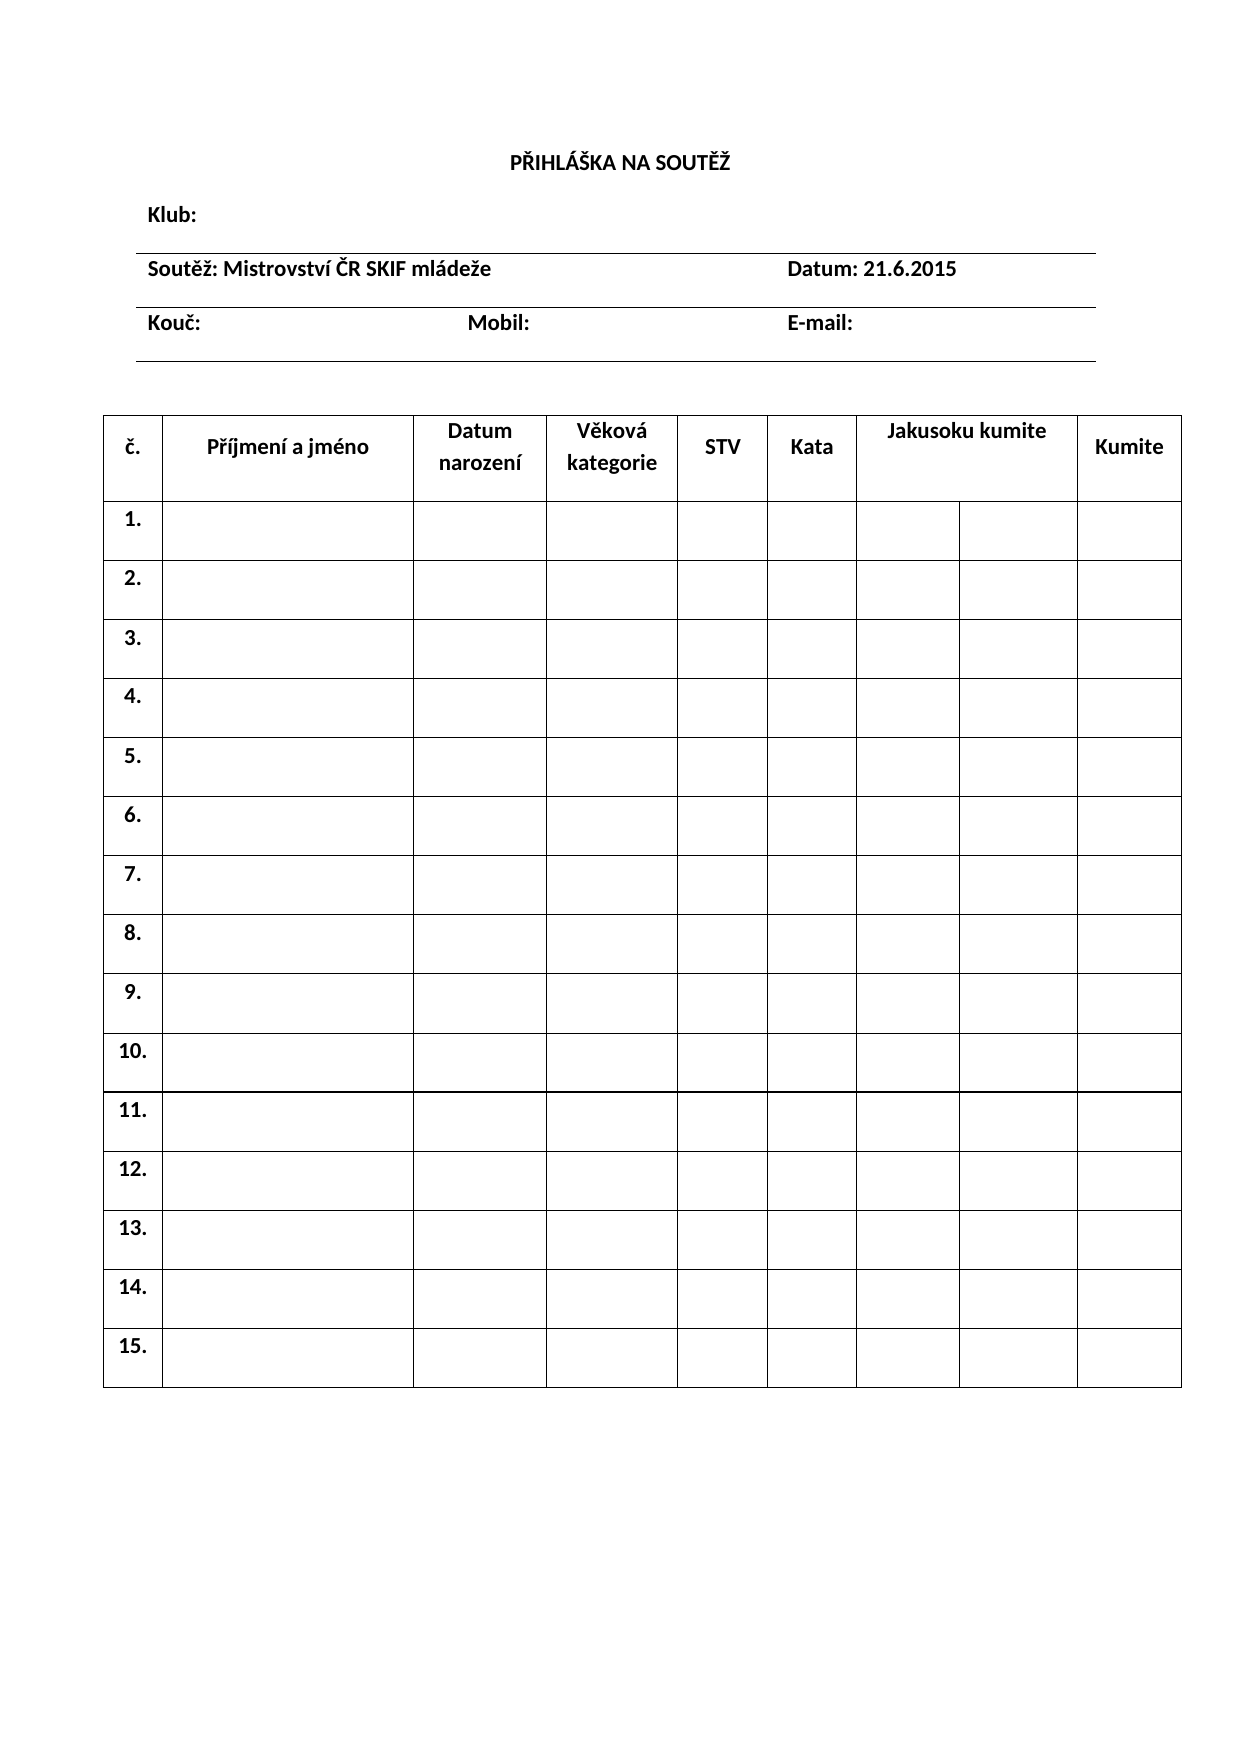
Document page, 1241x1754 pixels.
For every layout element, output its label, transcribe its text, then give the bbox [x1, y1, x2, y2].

table_cell Kouč: [136, 308, 456, 361]
table_cell [414, 1211, 546, 1269]
table_cell [163, 856, 413, 914]
table_cell [857, 856, 959, 914]
table_cell [1078, 856, 1181, 914]
table_cell [857, 1034, 959, 1091]
table_cell [547, 797, 677, 855]
table_cell [857, 502, 959, 560]
table_cell [163, 1152, 413, 1209]
table_cell [678, 1211, 767, 1269]
table_cell [678, 1152, 767, 1209]
table_cell [414, 738, 546, 796]
table_cell [547, 502, 677, 560]
table_cell [857, 1093, 959, 1151]
table_header Příjmení a jméno [163, 416, 413, 501]
table_cell [768, 1034, 856, 1091]
table_cell [414, 620, 546, 678]
table_cell [768, 856, 856, 914]
table_cell [960, 1034, 1077, 1091]
table_cell [768, 1329, 856, 1387]
table_cell [678, 1034, 767, 1091]
table_cell [678, 1270, 767, 1328]
table_cell [857, 679, 959, 737]
table_cell [960, 502, 1077, 560]
table_cell [857, 974, 959, 1032]
table_cell [678, 679, 767, 737]
table_cell [857, 915, 959, 973]
table_cell [547, 974, 677, 1032]
table_cell [1078, 738, 1181, 796]
table_cell 3. [104, 620, 162, 678]
table_cell 6. [104, 797, 162, 855]
table_cell [1078, 915, 1181, 973]
table_cell [678, 797, 767, 855]
table_cell [547, 620, 677, 678]
table_cell [960, 738, 1077, 796]
table_cell [547, 1329, 677, 1387]
table_cell E-mail: [776, 308, 1096, 361]
table_cell [1078, 797, 1181, 855]
table_cell [163, 679, 413, 737]
table_header Kumite [1078, 416, 1181, 501]
table_cell [678, 1093, 767, 1151]
table_cell [1078, 1329, 1181, 1387]
table_cell [768, 974, 856, 1032]
table_cell Datum: 21.6.2015 [776, 254, 1096, 307]
table_cell [768, 620, 856, 678]
table_header Kata [768, 416, 856, 501]
table_cell [1078, 502, 1181, 560]
table_cell [768, 1270, 856, 1328]
table_cell [960, 797, 1077, 855]
table_cell [768, 915, 856, 973]
table_cell [547, 1152, 677, 1209]
table_cell [163, 502, 413, 560]
table_cell [414, 1034, 546, 1091]
table_cell [857, 738, 959, 796]
table_cell [547, 1270, 677, 1328]
table_cell [163, 561, 413, 619]
table_cell 7. [104, 856, 162, 914]
table_cell [678, 915, 767, 973]
table_cell [768, 679, 856, 737]
table_cell [678, 1329, 767, 1387]
table_cell [768, 502, 856, 560]
table_cell 5. [104, 738, 162, 796]
table_cell [1078, 561, 1181, 619]
table_cell [547, 738, 677, 796]
table_cell [960, 1270, 1077, 1328]
table_cell [768, 738, 856, 796]
table_cell 4. [104, 679, 162, 737]
table_cell [960, 856, 1077, 914]
table_cell [1078, 1211, 1181, 1269]
table_cell [163, 1211, 413, 1269]
table_header Jakusoku kumite [857, 416, 1077, 501]
table_cell [163, 797, 413, 855]
table_cell [678, 561, 767, 619]
table_cell [547, 856, 677, 914]
table_cell [857, 620, 959, 678]
table_cell [414, 502, 546, 560]
table_cell 9. [104, 974, 162, 1032]
table_cell 11. [104, 1093, 162, 1151]
table_cell Soutěž: Mistrovství ČR SKIF mládeže [136, 254, 776, 307]
table_cell [678, 856, 767, 914]
table_cell [1078, 620, 1181, 678]
table_cell [960, 1152, 1077, 1209]
table_cell 13. [104, 1211, 162, 1269]
table_cell 14. [104, 1270, 162, 1328]
table_cell [1078, 1270, 1181, 1328]
table_cell [1078, 974, 1181, 1032]
table_cell [960, 679, 1077, 737]
table_cell [1078, 1034, 1181, 1091]
table_cell [960, 561, 1077, 619]
table_cell [768, 797, 856, 855]
table_cell [163, 738, 413, 796]
table_cell [414, 856, 546, 914]
table_cell [768, 1152, 856, 1209]
table_cell [414, 679, 546, 737]
table_cell [768, 1093, 856, 1151]
table_cell [960, 1093, 1077, 1151]
table_cell [960, 1329, 1077, 1387]
table_cell [960, 974, 1077, 1032]
table_cell [857, 797, 959, 855]
table_cell [414, 974, 546, 1032]
table_cell [163, 1093, 413, 1151]
table_header č. [104, 416, 162, 501]
table_cell [414, 561, 546, 619]
table_cell [1078, 1093, 1181, 1151]
table_cell [163, 1270, 413, 1328]
table_cell [163, 620, 413, 678]
table_cell [163, 915, 413, 973]
table_cell [857, 1152, 959, 1209]
table_cell [414, 915, 546, 973]
table_cell [960, 1211, 1077, 1269]
table_cell 10. [104, 1034, 162, 1091]
table_cell [547, 1211, 677, 1269]
table_cell [768, 1211, 856, 1269]
table_cell [414, 797, 546, 855]
table_cell [547, 915, 677, 973]
table_cell 2. [104, 561, 162, 619]
table_cell [678, 974, 767, 1032]
table_cell [163, 974, 413, 1032]
table_cell [414, 1093, 546, 1151]
table_cell [768, 561, 856, 619]
table_cell [547, 679, 677, 737]
table_cell [547, 561, 677, 619]
table_header Klub: [136, 201, 1096, 253]
table_cell [857, 1329, 959, 1387]
table_cell [547, 1034, 677, 1091]
table_cell [1078, 679, 1181, 737]
table_cell [678, 620, 767, 678]
table_cell 8. [104, 915, 162, 973]
table_cell [960, 915, 1077, 973]
table_header Datum narození [414, 416, 546, 501]
text PŘIHLÁŠKA NA SOUTĚŽ [148, 148, 1093, 176]
table_header STV [678, 416, 767, 501]
table_cell Mobil: [456, 308, 776, 361]
table_cell [414, 1329, 546, 1387]
table_cell [960, 620, 1077, 678]
table_cell [1078, 1152, 1181, 1209]
table_cell [678, 738, 767, 796]
table_cell [163, 1329, 413, 1387]
table_cell 12. [104, 1152, 162, 1209]
table_header Věková kategorie [547, 416, 677, 501]
table_cell [857, 561, 959, 619]
table_cell [163, 1034, 413, 1091]
table_cell [414, 1152, 546, 1209]
table_cell [857, 1270, 959, 1328]
table_cell [414, 1270, 546, 1328]
table_cell 1. [104, 502, 162, 560]
table_cell [857, 1211, 959, 1269]
table_cell [678, 502, 767, 560]
table_cell [547, 1093, 677, 1151]
table_cell 15. [104, 1329, 162, 1387]
